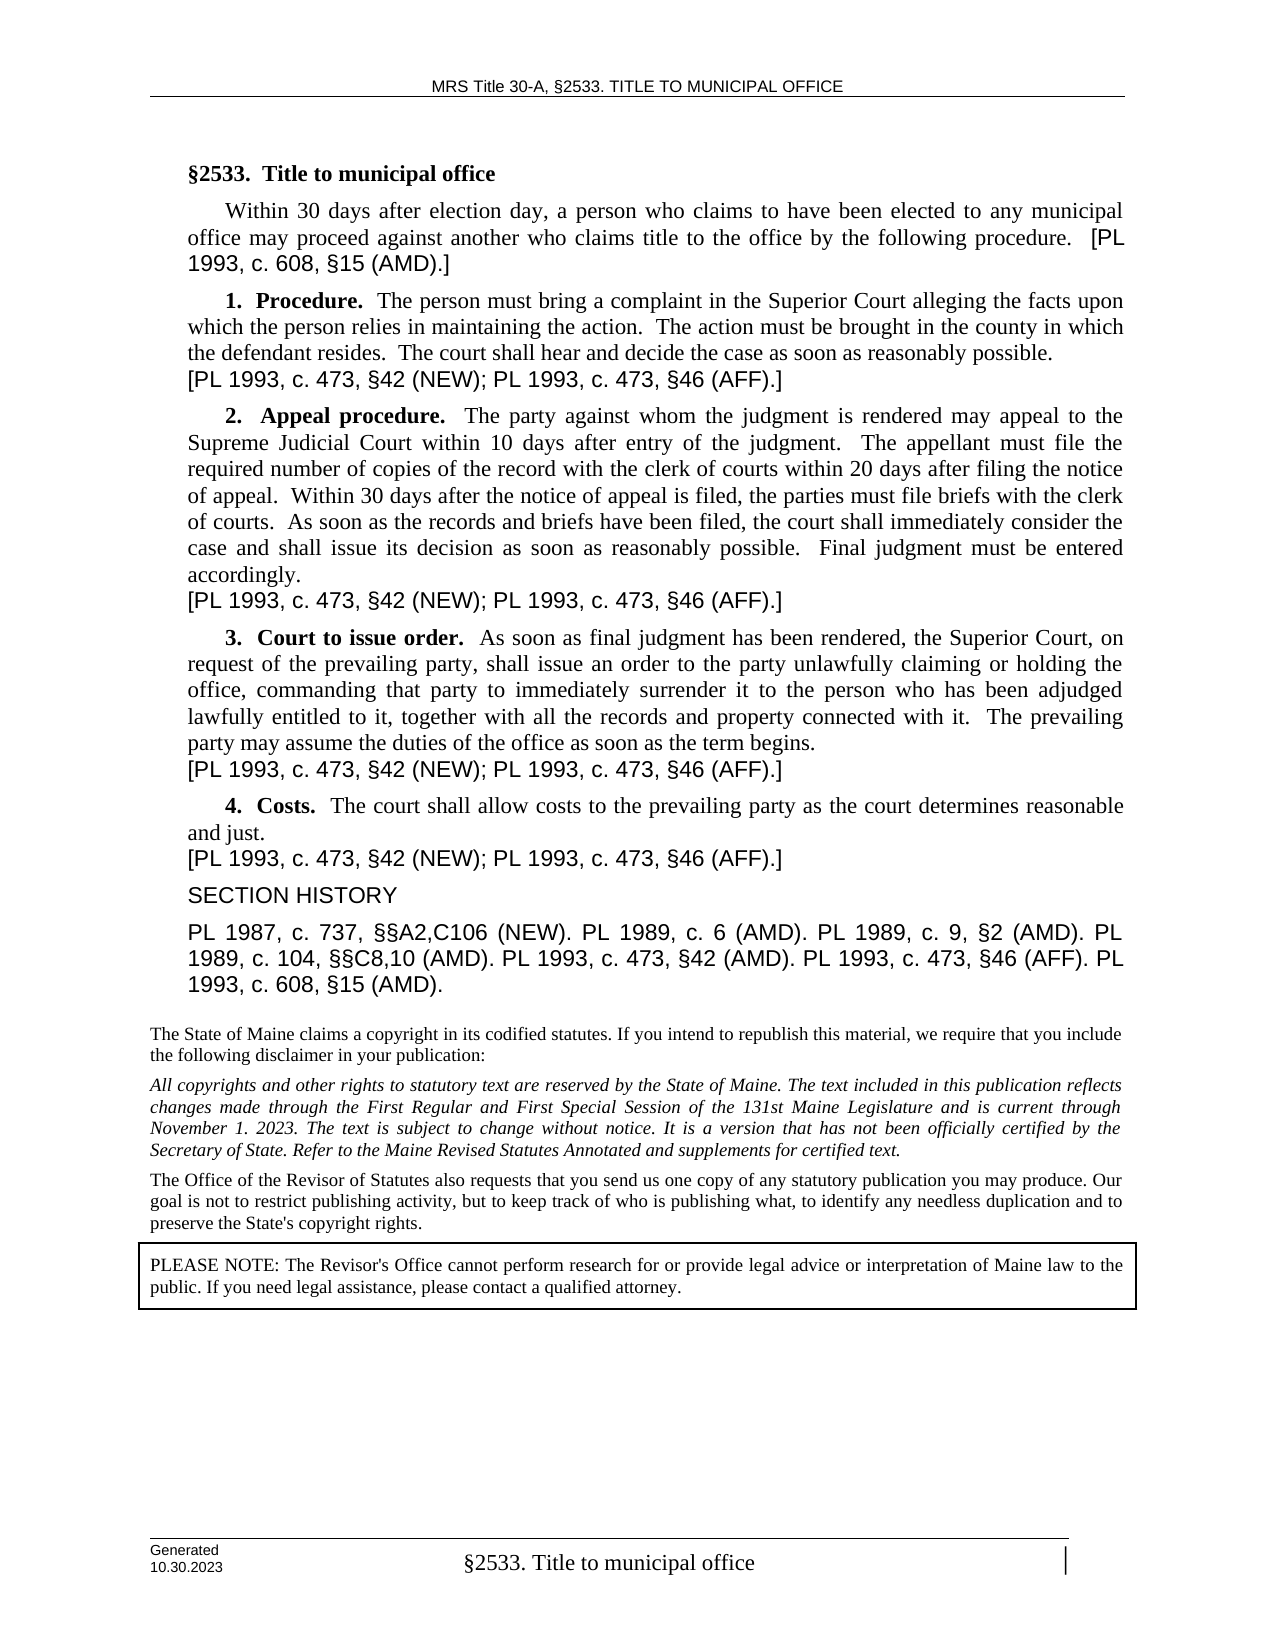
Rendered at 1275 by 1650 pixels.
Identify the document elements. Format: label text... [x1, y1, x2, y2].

text [PL 1993, c. 473, §42 (NEW); PL 1993, c. 473, §46 (AFF).] [187, 756, 1125, 782]
text 3. Court to issue order. As soon as final judgment has been rendered, the Superior Court, on request of the prevailing party, shall issue an order to the party unlawfully claiming or holding the office, commanding that party to immediately surrender it to the person who has been adjudged lawfully entitled to it, together with all the records and property connected with it. The prevailing party may assume the duties of the office as soon as the term begins. [187, 624, 1125, 756]
text [PL 1993, c. 473, §42 (NEW); PL 1993, c. 473, §46 (AFF).] [187, 845, 1125, 871]
text PLEASE NOTE: The Revisor's Office cannot perform research for or provide legal advice or interpretation of Maine law to the public. If you need legal assistance, please contact a qualified attorney. [140, 1244, 1135, 1308]
text 4. Costs. The court shall allow costs to the prevailing party as the court determines reasonable and just. [187, 792, 1125, 845]
text 2. Appeal procedure. The party against whom the judgment is rendered may appeal to the Supreme Judicial Court within 10 days after entry of the judgment. The appellant must file the required number of copies of the record with the clerk of courts within 20 days after filing the notice of appeal. Within 30 days after the notice of appeal is filed, the parties must file briefs with the clerk of courts. As soon as the records and briefs have been filed, the court shall immediately consider the case and shall issue its decision as soon as reasonably possible. Final judgment must be entered accordingly. [187, 403, 1125, 587]
text All copyrights and other rights to statutory text are reserved by the State of Maine. The text included in this publication reflects changes made through the First Regular and First Special Session of the 131st Maine Legislature and is current through November 1. 2023 . The text is subject to change without notice. It is a version that has not been officially certified by the Secretary of State. Refer to the Maine Revised Statutes Annotated and supplements for certified text. [150, 1074, 1125, 1160]
text [PL 1993, c. 473, §42 (NEW); PL 1993, c. 473, §46 (AFF).] [187, 587, 1125, 613]
text [PL 1993, c. 473, §42 (NEW); PL 1993, c. 473, §46 (AFF).] [187, 366, 1125, 392]
text The State of Maine claims a copyright in its codified statutes. If you intend to republish this material, we require that you include the following disclaimer in your publication: [150, 1023, 1125, 1066]
text The Office of the Revisor of Statutes also requests that you send us one copy of any statutory publication you may produce. Our goal is not to restrict publishing activity, but to keep track of who is publishing what, to identify any needless duplication and to preserve the State's copyright rights. [150, 1169, 1125, 1233]
text PL 1987, c. 737, §§A2,C106 (NEW). PL 1989, c. 6 (AMD). PL 1989, c. 9, §2 (AMD). PL 1989, c. 104, §§C8,10 (AMD). PL 1993, c. 473, §42 (AMD). PL 1993, c. 473, §46 (AFF). PL 1993, c. 608, §15 (AMD). [187, 919, 1125, 998]
text Within 30 days after election day, a person who claims to have been elected to any municipal office may proceed against another who claims title to the office by the following procedure. [PL 1993, c. 608, §15 (AMD).] [187, 197, 1125, 276]
text SECTION HISTORY [187, 882, 1125, 908]
text 1. Procedure. The person must bring a complaint in the Superior Court alleging the facts upon which the person relies in maintaining the action. The action must be brought in the county in which the defendant resides. The court shall hear and decide the case as soon as reasonably possible. [187, 287, 1125, 366]
text §2533. Title to municipal office [187, 160, 1125, 187]
